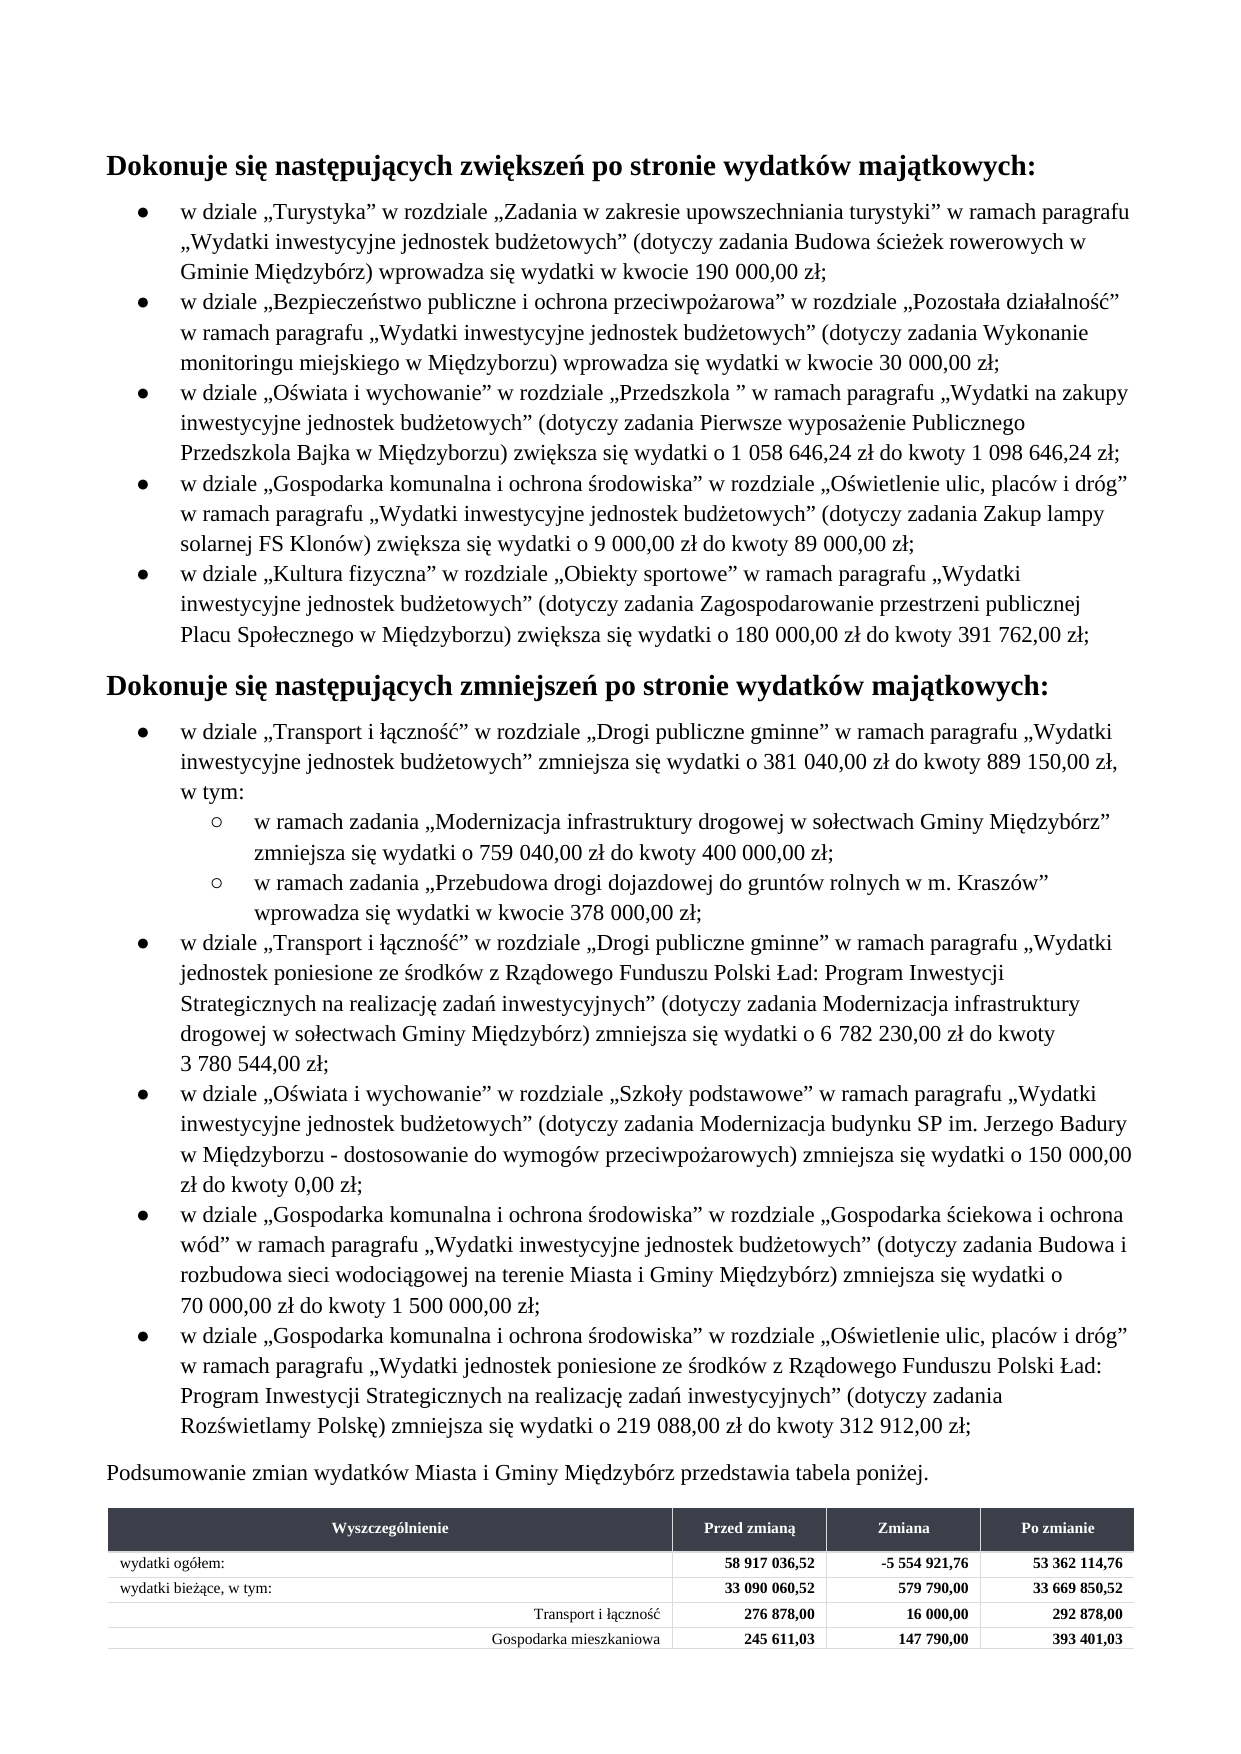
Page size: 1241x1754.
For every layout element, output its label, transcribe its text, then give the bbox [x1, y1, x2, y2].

subtitle Dokonuje się następujących zwiększeń po stronie wydatków majątkowych: [106, 148, 1134, 181]
table_cell Transport i łączność [108, 1603, 672, 1627]
table_header Zmiana [827, 1508, 980, 1551]
table_cell 33 669 850,52 [981, 1578, 1134, 1602]
list w dziale „Oświata i wychowanie” w rozdziale „Szkoły podstawowe” w ramach paragrafu „Wydatki inwestycyjne jednostek budżetowych” (dotyczy zadania Modernizacja budynku SP im. Jerzego Badury w Międzyborzu - dostosowanie do wymogów przeciwpożarowych) zmniejsza się wydatki o 150 000,00 zł do kwoty 0,00 zł; [136, 1080, 1134, 1197]
table_cell wydatki ogółem: [108, 1553, 672, 1577]
table_cell 245 611,03 [673, 1628, 826, 1647]
list w dziale „Bezpieczeństwo publiczne i ochrona przeciwpożarowa” w rozdziale „Pozostała działalność” w ramach paragrafu „Wydatki inwestycyjne jednostek budżetowych” (dotyczy zadania Wykonanie monitoringu miejskiego w Międzyborzu) wprowadza się wydatki w kwocie 30 000,00 zł; [136, 288, 1134, 375]
list w dziale „Gospodarka komunalna i ochrona środowiska” w rozdziale „Oświetlenie ulic, placów i dróg” w ramach paragrafu „Wydatki jednostek poniesione ze środków z Rządowego Funduszu Polski Ład: Program Inwestycji Strategicznych na realizację zadań inwestycyjnych” (dotyczy zadania Rozświetlamy Polskę) zmniejsza się wydatki o 219 088,00 zł do kwoty 312 912,00 zł; [136, 1322, 1134, 1439]
table_cell -5 554 921,76 [827, 1553, 980, 1577]
subtitle Dokonuje się następujących zmniejszeń po stronie wydatków majątkowych: [106, 668, 1134, 701]
table_cell 16 000,00 [827, 1603, 980, 1627]
table_cell 58 917 036,52 [673, 1553, 826, 1577]
table_header Przed zmianą [673, 1508, 826, 1551]
table_cell 393 401,03 [981, 1628, 1134, 1647]
table_cell 579 790,00 [827, 1578, 980, 1602]
list w dziale „Gospodarka komunalna i ochrona środowiska” w rozdziale „Gospodarka ściekowa i ochrona wód” w ramach paragrafu „Wydatki inwestycyjne jednostek budżetowych” (dotyczy zadania Budowa i rozbudowa sieci wodociągowej na terenie Miasta i Gminy Międzybórz) zmniejsza się wydatki o 70 000,00 zł do kwoty 1 500 000,00 zł; [136, 1201, 1134, 1318]
list w dziale „Oświata i wychowanie” w rozdziale „Przedszkola ” w ramach paragrafu „Wydatki na zakupy inwestycyjne jednostek budżetowych” (dotyczy zadania Pierwsze wyposażenie Publicznego Przedszkola Bajka w Międzyborzu) zwiększa się wydatki o 1 058 646,24 zł do kwoty 1 098 646,24 zł; [136, 379, 1134, 466]
list w dziale „Turystyka” w rozdziale „Zadania w zakresie upowszechniania turystyki” w ramach paragrafu „Wydatki inwestycyjne jednostek budżetowych” (dotyczy zadania Budowa ścieżek rowerowych w Gminie Międzybórz) wprowadza się wydatki w kwocie 190 000,00 zł; [136, 198, 1134, 284]
table_cell wydatki bieżące, w tym: [108, 1578, 672, 1602]
table_header Po zmianie [981, 1508, 1134, 1551]
list w dziale „Gospodarka komunalna i ochrona środowiska” w rozdziale „Oświetlenie ulic, placów i dróg” w ramach paragrafu „Wydatki inwestycyjne jednostek budżetowych” (dotyczy zadania Zakup lampy solarnej FS Klonów) zwiększa się wydatki o 9 000,00 zł do kwoty 89 000,00 zł; [136, 470, 1134, 556]
list w dziale „Transport i łączność” w rozdziale „Drogi publiczne gminne” w ramach paragrafu „Wydatki inwestycyjne jednostek budżetowych” zmniejsza się wydatki o 381 040,00 zł do kwoty 889 150,00 zł, w tym: [136, 718, 1134, 804]
list w dziale „Kultura fizyczna” w rozdziale „Obiekty sportowe” w ramach paragrafu „Wydatki inwestycyjne jednostek budżetowych” (dotyczy zadania Zagospodarowanie przestrzeni publicznej Placu Społecznego w Międzyborzu) zwiększa się wydatki o 180 000,00 zł do kwoty 391 762,00 zł; [136, 560, 1134, 647]
table_cell 276 878,00 [673, 1603, 826, 1627]
list w dziale „Transport i łączność” w rozdziale „Drogi publiczne gminne” w ramach paragrafu „Wydatki jednostek poniesione ze środków z Rządowego Funduszu Polski Ład: Program Inwestycji Strategicznych na realizację zadań inwestycyjnych” (dotyczy zadania Modernizacja infrastruktury drogowej w sołectwach Gminy Międzybórz) zmniejsza się wydatki o 6 782 230,00 zł do kwoty 3 780 544,00 zł; [136, 929, 1134, 1076]
text Podsumowanie zmian wydatków Miasta i Gminy Międzybórz przedstawia tabela poniżej. [106, 1459, 1134, 1486]
table_cell 147 790,00 [827, 1628, 980, 1647]
table_cell 33 090 060,52 [673, 1578, 826, 1602]
list w ramach zadania „Modernizacja infrastruktury drogowej w sołectwach Gminy Międzybórz” zmniejsza się wydatki o 759 040,00 zł do kwoty 400 000,00 zł; [209, 808, 1134, 865]
table_cell 53 362 114,76 [981, 1553, 1134, 1577]
table_cell 292 878,00 [981, 1603, 1134, 1627]
list w ramach zadania „Przebudowa drogi dojazdowej do gruntów rolnych w m. Kraszów” wprowadza się wydatki w kwocie 378 000,00 zł; [209, 869, 1134, 925]
table_header Wyszczególnienie [108, 1508, 672, 1551]
table_cell Gospodarka mieszkaniowa [108, 1628, 672, 1647]
